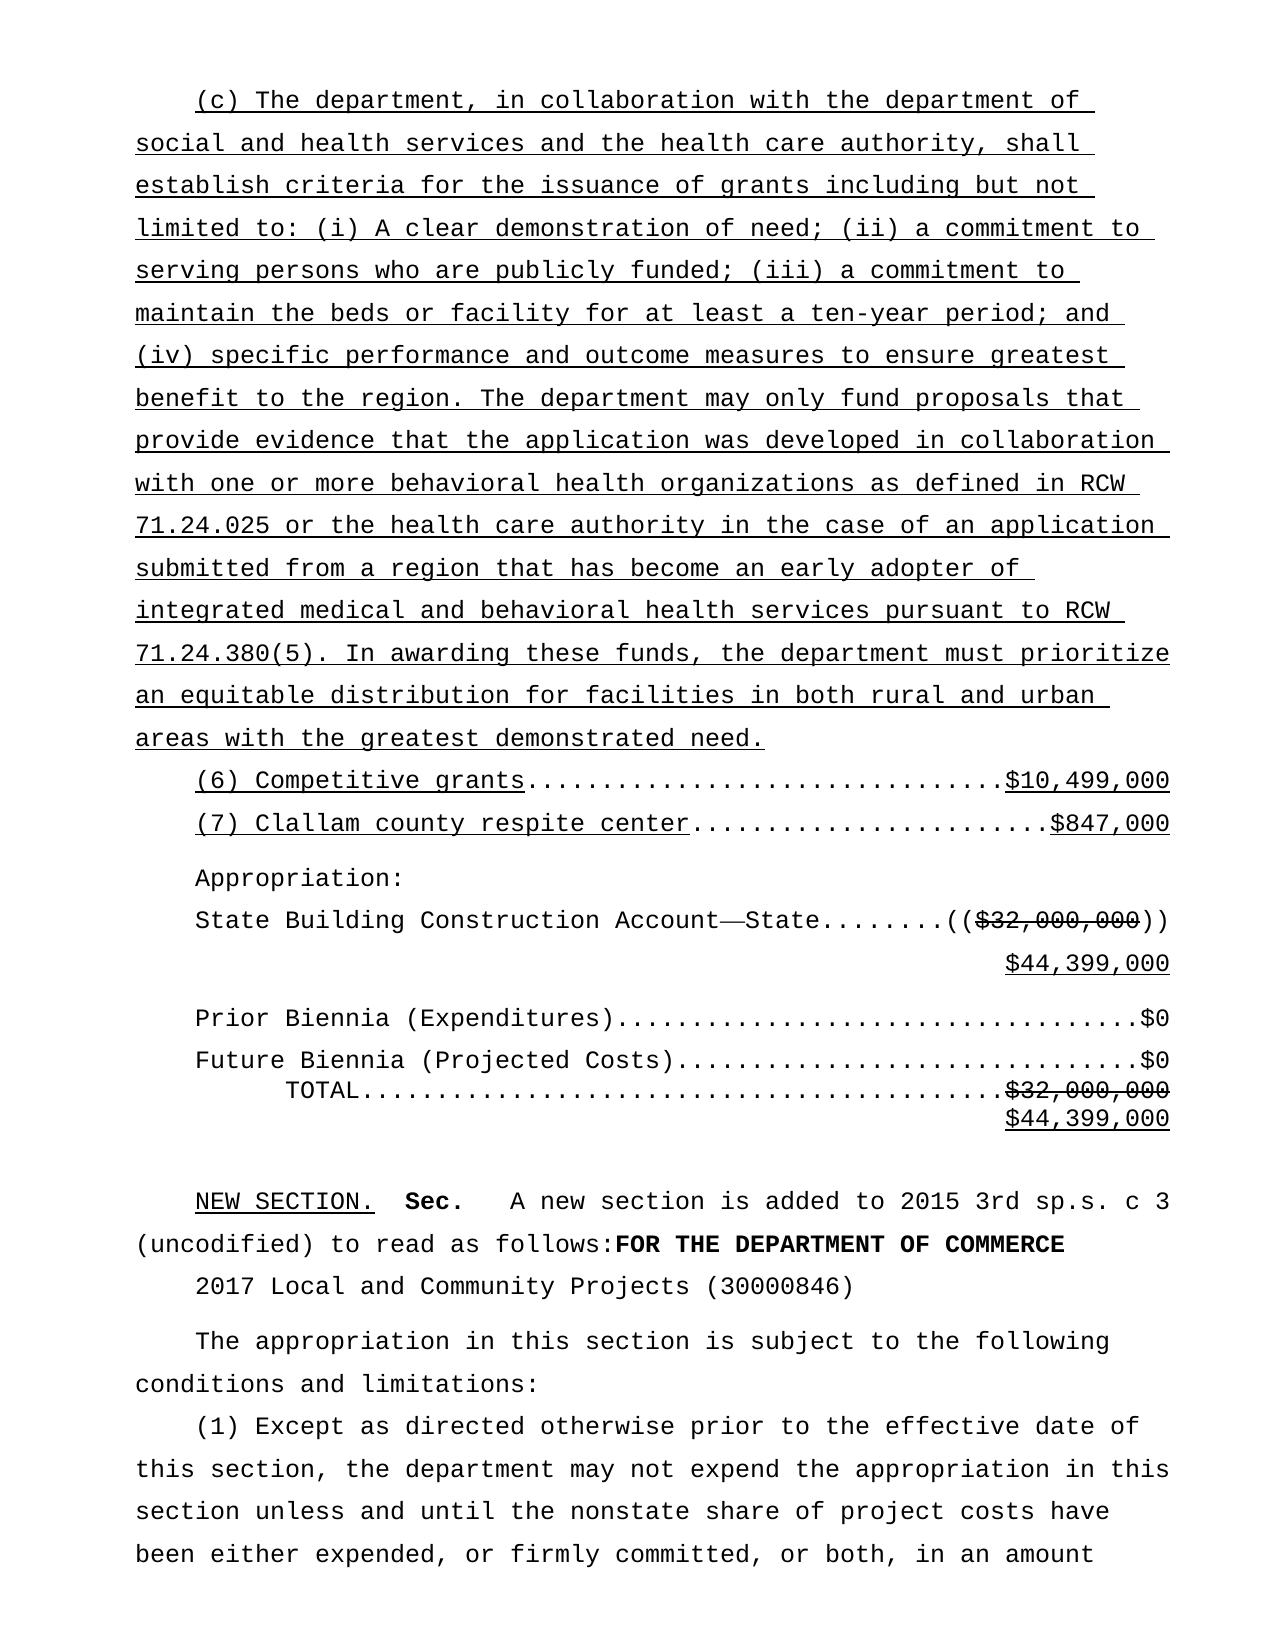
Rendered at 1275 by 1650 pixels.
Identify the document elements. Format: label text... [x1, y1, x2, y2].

text Appropriation: [135, 852, 1170, 895]
text Prior Biennia (Expenditures) $0 [135, 992, 1170, 1035]
text (c) The department, in collaboration with the department of social and health services and the health care authority, shall establish criteria for the issuance of grants including but not limited to: (i) A clear demonstration of need; (ii) a commitment to serving persons who are publicly funded; (iii) a commitment to maintain the beds or facility for at least a ten-year period; and (iv) specific performance and outcome measures to ensure greatest benefit to the region. The department may only fund proposals that provide evidence that the application was developed in collaboration with one or more behavioral health organizations as defined in RCW 71.24.025 or the health care authority in the case of an application submitted from a region that has become an early adopter of integrated medical and behavioral health services pursuant to RCW 71.24.380(5). In awarding these funds, the department must prioritize an equitable distribution for facilities in both rural and urban areas with the greatest demonstrated need. [135, 453, 1170, 536]
text (c) The department, in collaboration with the department of social and health services and the health care authority, shall establish criteria for the issuance of grants including but not limited to: (i) A clear demonstration of need; (ii) a commitment to serving persons who are publicly funded; (iii) a commitment to maintain the beds or facility for at least a ten-year period; and (iv) specific performance and outcome measures to ensure greatest benefit to the region. The department may only fund proposals that provide evidence that the application was developed in collaboration with one or more behavioral health organizations as defined in RCW 71.24.025 or the health care authority in the case of an application submitted from a region that has become an early adopter of integrated medical and behavioral health services pursuant to RCW 71.24.380(5). In awarding these funds, the department must prioritize an equitable distribution for facilities in both rural and urban areas with the greatest demonstrated need. [135, 665, 1170, 755]
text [135, 1401, 1170, 1571]
text $44,399,000 [135, 937, 1170, 980]
text (7) Clallam county respite center $847,000 [135, 797, 1170, 840]
text NEW SECTION. Sec. A new section is added to 2015 3rd sp.s. c 3 (uncodified) to read as follows:FOR THE DEPARTMENT OF COMMERCE [135, 1176, 1170, 1261]
text (c) The department, in collaboration with the department of social and health services and the health care authority, shall establish criteria for the issuance of grants including but not limited to: (i) A clear demonstration of need; (ii) a commitment to serving persons who are publicly funded; (iii) a commitment to maintain the beds or facility for at least a ten-year period; and (iv) specific performance and outcome measures to ensure greatest benefit to the region. The department may only fund proposals that provide evidence that the application was developed in collaboration with one or more behavioral health organizations as defined in RCW 71.24.025 or the health care authority in the case of an application submitted from a region that has become an early adopter of integrated medical and behavioral health services pursuant to RCW 71.24.380(5). In awarding these funds, the department must prioritize an equitable distribution for facilities in both rural and urban areas with the greatest demonstrated need. [135, 538, 1170, 664]
text 2017 Local and Community Projects (30000846) [135, 1261, 1170, 1303]
text $44,399,000 [135, 1106, 1170, 1134]
text (c) The department, in collaboration with the department of social and health services and the health care authority, shall establish criteria for the issuance of grants including but not limited to: (i) A clear demonstration of need; (ii) a commitment to serving persons who are publicly funded; (iii) a commitment to maintain the beds or facility for at least a ten-year period; and (iv) specific performance and outcome measures to ensure greatest benefit to the region. The department may only fund proposals that provide evidence that the application was developed in collaboration with one or more behavioral health organizations as defined in RCW 71.24.025 or the health care authority in the case of an application submitted from a region that has become an early adopter of integrated medical and behavioral health services pursuant to RCW 71.24.380(5). In awarding these funds, the department must prioritize an equitable distribution for facilities in both rural and urban areas with the greatest demonstrated need. [135, 75, 1170, 451]
text The appropriation in this section is subject to the following conditions and limitations: [135, 1316, 1170, 1401]
text State Building Construction Account—State (($32,000,000)) [135, 895, 1170, 937]
text Future Biennia (Projected Costs) $0 [135, 1035, 1170, 1077]
text TOTAL $32,000,000 [135, 1077, 1170, 1106]
text (6) Competitive grants $10,499,000 [135, 755, 1170, 797]
